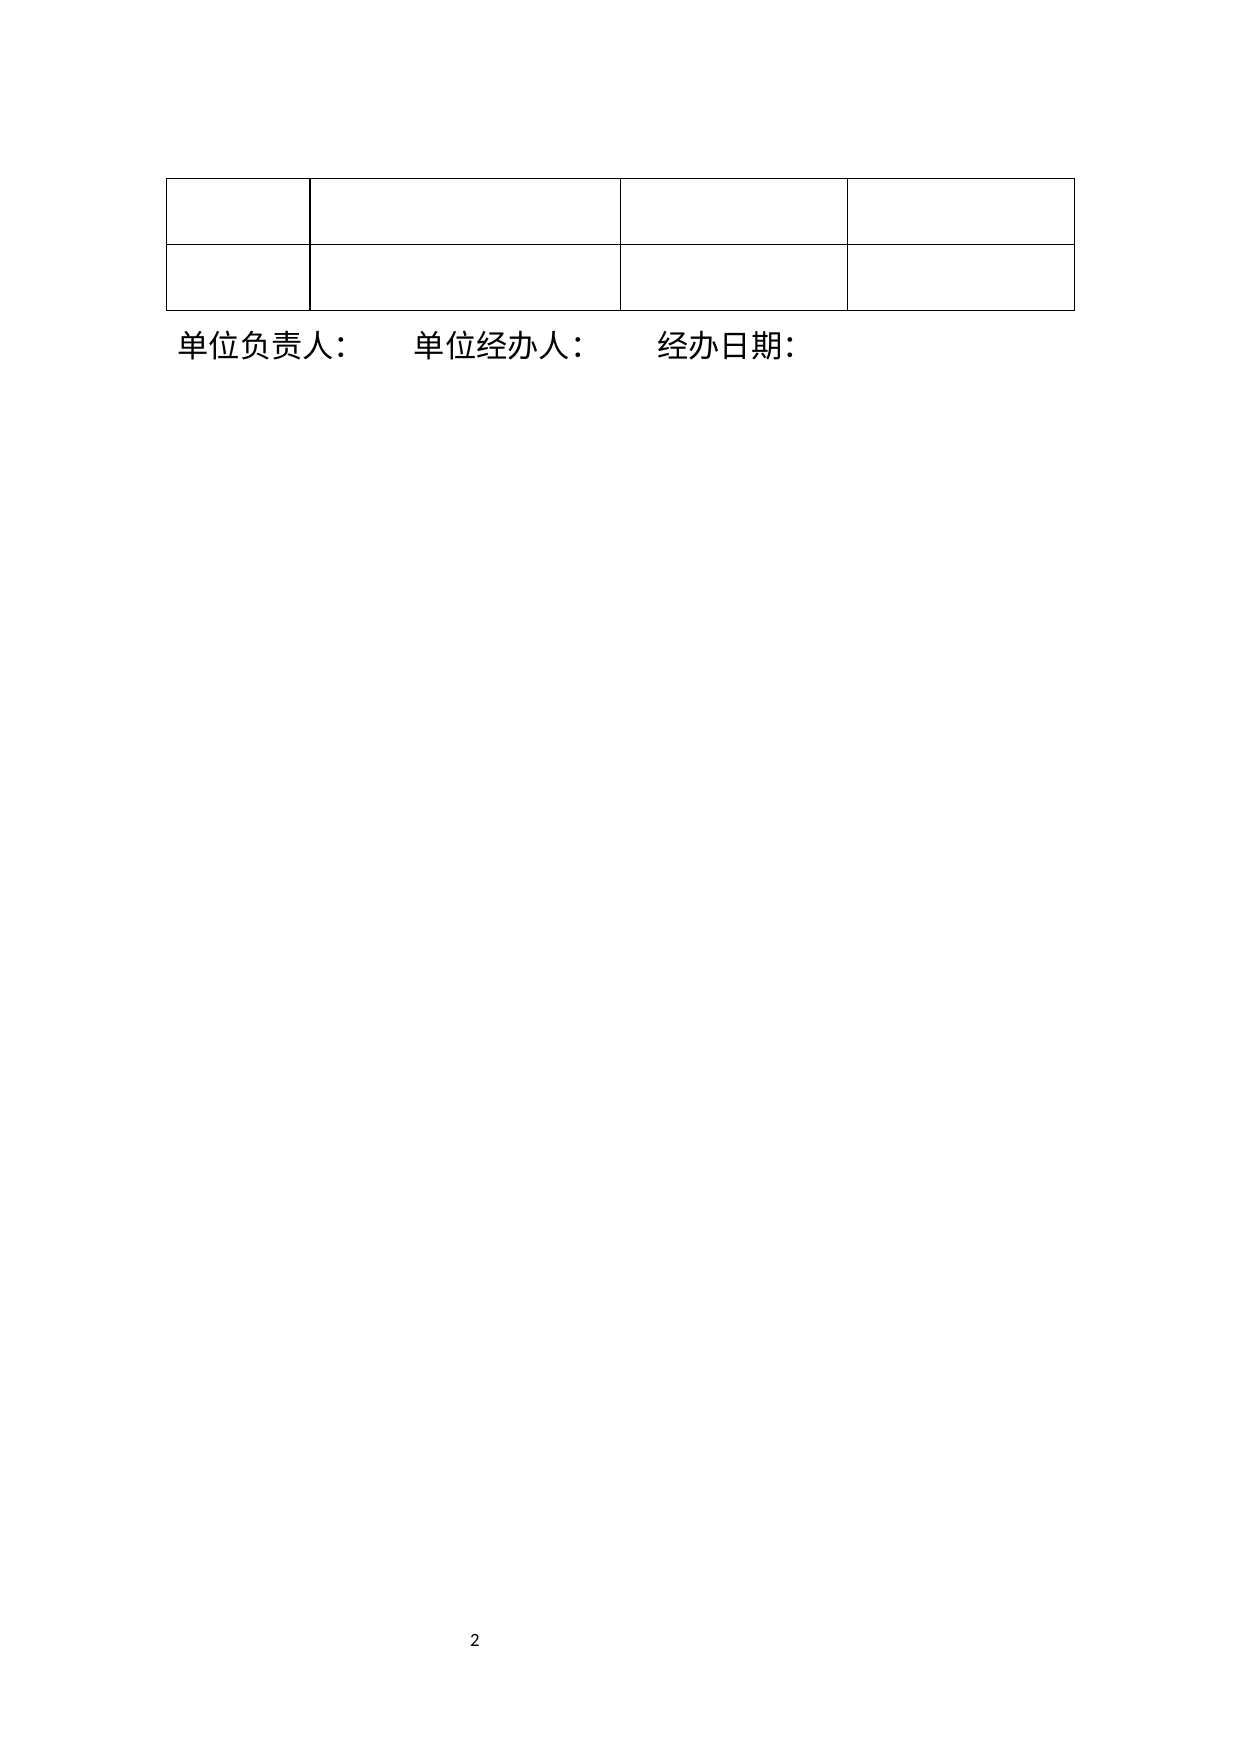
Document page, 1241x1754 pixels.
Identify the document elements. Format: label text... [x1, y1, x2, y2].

table_cell [848, 245, 1074, 310]
table_cell [621, 179, 847, 244]
table_cell [311, 179, 620, 244]
table_cell [167, 179, 309, 244]
table_cell [848, 179, 1074, 244]
table_cell [621, 245, 847, 310]
table_cell [311, 245, 620, 310]
text 单位负责人： 单位经办人： 经办日期： [177, 311, 1063, 376]
table_cell [167, 245, 309, 310]
